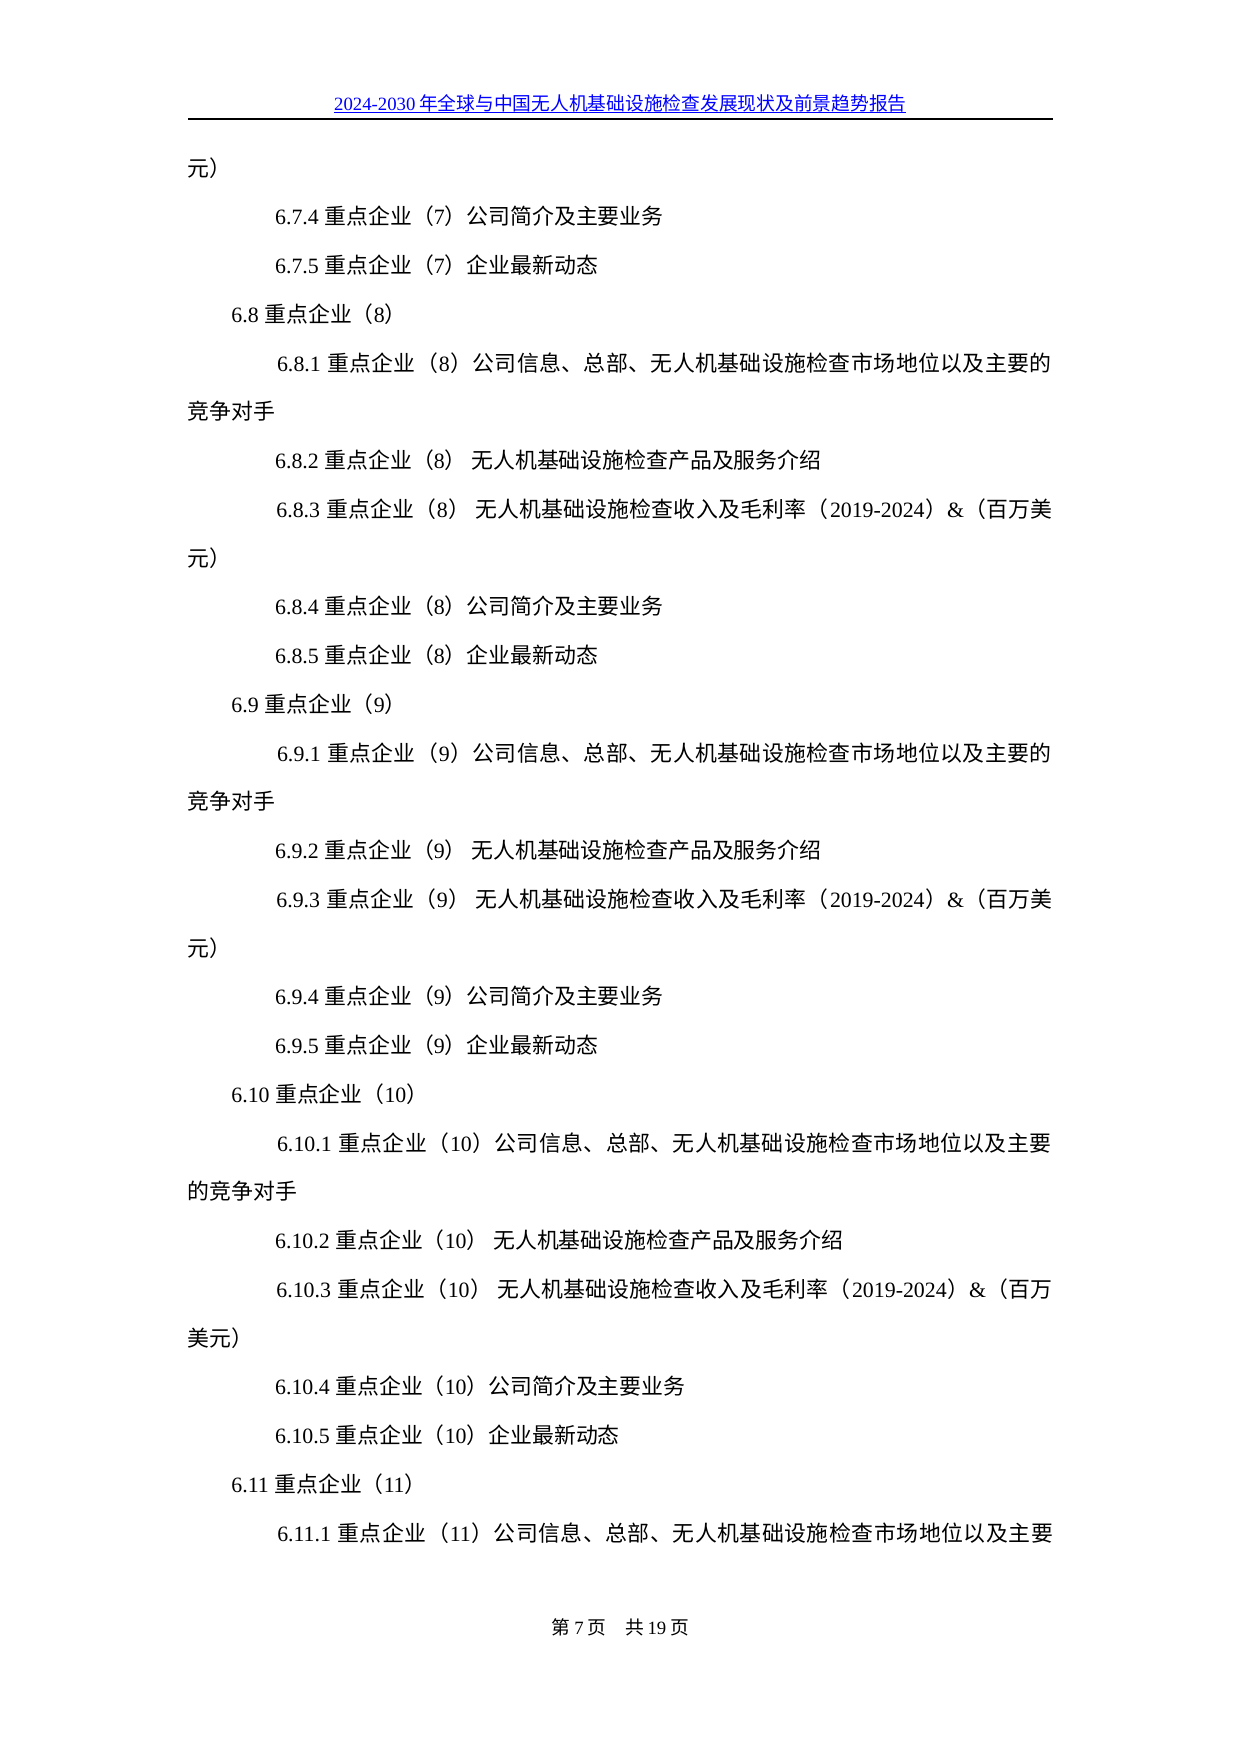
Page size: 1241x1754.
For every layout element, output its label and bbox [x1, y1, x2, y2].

text [187, 150, 1053, 1548]
